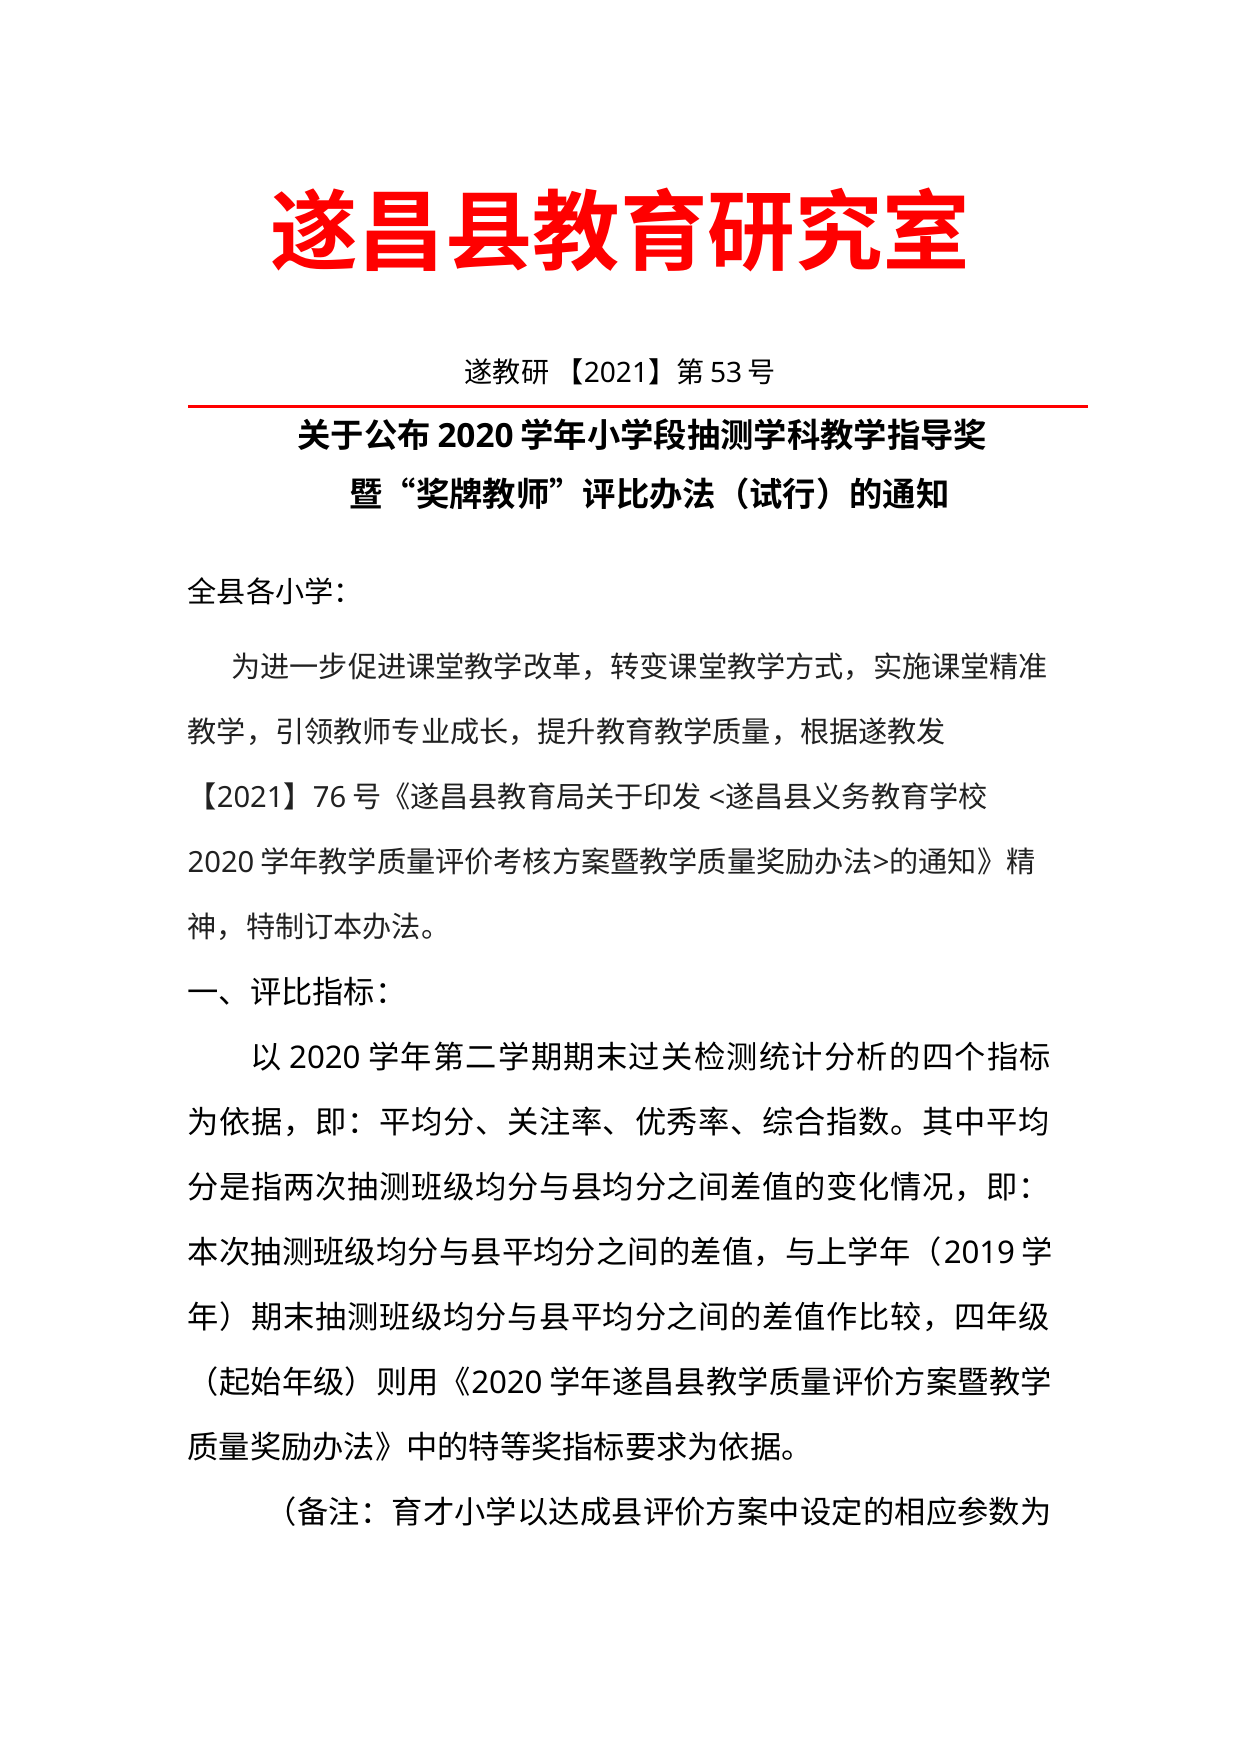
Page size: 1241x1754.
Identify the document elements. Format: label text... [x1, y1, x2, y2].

text 全县各小学： [187, 569, 1053, 611]
text 一、评比指标： [187, 957, 1053, 1022]
text 暨“奖牌教师”评比办法（试行）的通知 [187, 466, 1053, 516]
text 为进一步促进课堂教学改革，转变课堂教学方式，实施课堂精准教学，引领教师专业成长，提升教育教学质量，根据遂教发【2021】76号《遂昌县教育局关于印发 <遂昌县义务教育学校2020学年教学质量评价考核方案暨教学质量奖励办法>的通知》精神，特制订本办法。 [187, 632, 1053, 957]
text 遂昌县教育研究室 [187, 162, 1053, 289]
text 关于公布2020学年小学段抽测学科教学指导奖 [187, 401, 1053, 466]
text 以2020学年第二学期期末过关检测统计分析的四个指标为依据，即：平均分、关注率、优秀率、综合指数。其中平均分是指两次抽测班级均分与县均分之间差值的变化情况，即：本次抽测班级均分与县平均分之间的差值，与上学年（2019学年）期末抽测班级均分与县平均分之间的差值作比较，四年级（起始年级）则用《2020学年遂昌县教学质量评价方案暨教学质量奖励办法》中的特等奖指标要求为依据。 [187, 1022, 1053, 1477]
text 遂教研 【2021】第53号 [187, 349, 1053, 390]
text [187, 1477, 1053, 1542]
